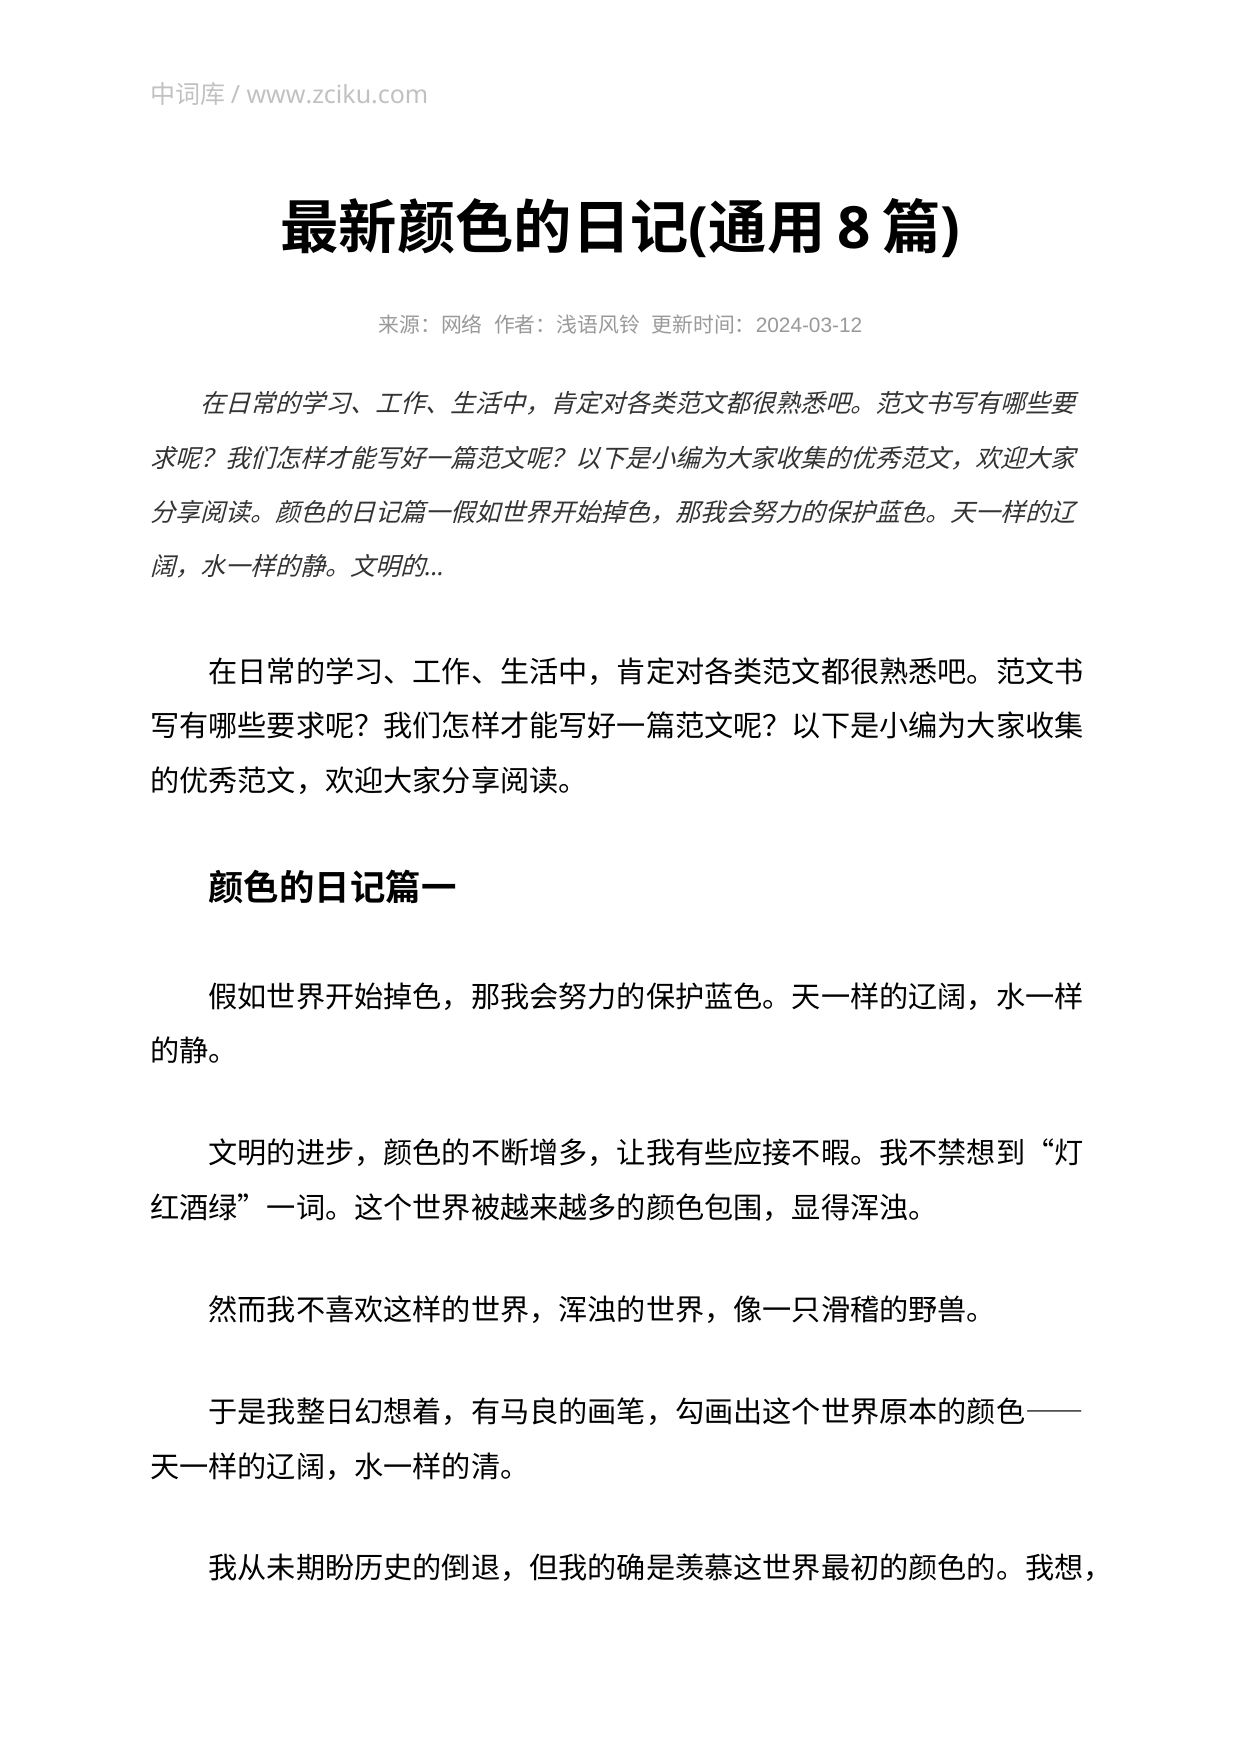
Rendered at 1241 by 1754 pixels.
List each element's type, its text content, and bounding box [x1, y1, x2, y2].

text 颜色的日记篇一 [150, 860, 1090, 911]
text 然而我不喜欢这样的世界，浑浊的世界，像一只滑稽的野兽。 [150, 1286, 1090, 1329]
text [150, 1545, 1090, 1587]
text 于是我整日幻想着，有马良的画笔，勾画出这个世界原本的颜色——天一样的辽阔，水一样的清。 [150, 1388, 1090, 1485]
subtitle 最新颜色的日记(通用8篇) [150, 181, 1090, 266]
text 文明的进步，颜色的不断增多，让我有些应接不暇。我不禁想到“灯红酒绿”一词。这个世界被越来越多的颜色包围，显得浑浊。 [150, 1130, 1090, 1227]
text 在日常的学习、工作、生活中，肯定对各类范文都很熟悉吧。范文书写有哪些要求呢？我们怎样才能写好一篇范文呢？以下是小编为大家收集的优秀范文，欢迎大家分享阅读。 [150, 648, 1090, 800]
text 假如世界开始掉色，那我会努力的保护蓝色。天一样的辽阔，水一样的静。 [150, 973, 1090, 1070]
text 在日常的学习、工作、生活中，肯定对各类范文都很熟悉吧。范文书写有哪些要求呢？我们怎样才能写好一篇范文呢？以下是小编为大家收集的优秀范文，欢迎大家分享阅读。颜色的日记篇一假如世界开始掉色，那我会努力的保护蓝色。天一样的辽阔，水一样的静。文明的... [150, 384, 1090, 583]
text 来源：网络 作者：浅语风铃 更新时间：2024-03-12 [150, 313, 1090, 337]
